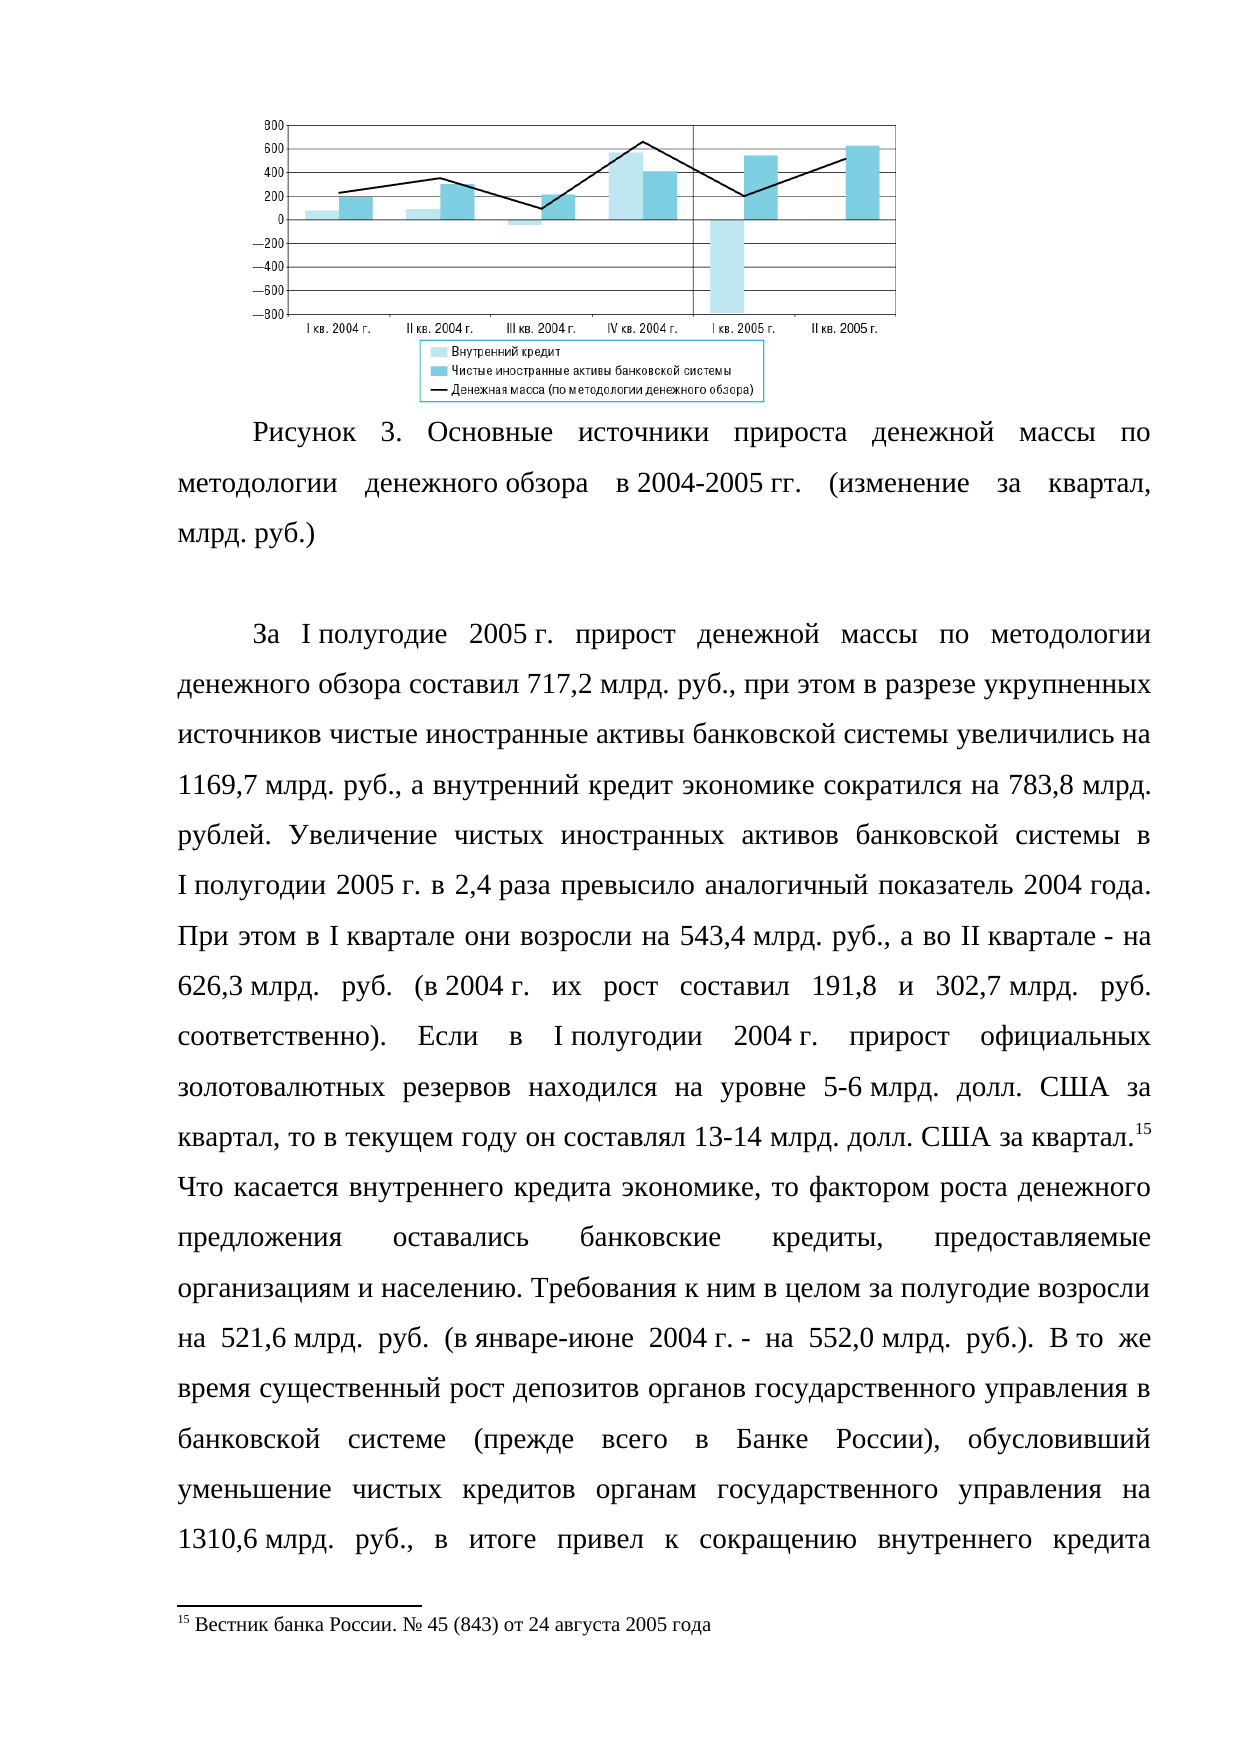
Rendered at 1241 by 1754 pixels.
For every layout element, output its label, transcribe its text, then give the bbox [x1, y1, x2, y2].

text Рисунок 3. Основные источники прироста денежной массы по методологии денежного обзора в 2004-2005 гг. (изменение за квартал, млрд. руб.) [177, 414, 1152, 549]
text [177, 616, 1152, 1555]
picture [252, 118, 896, 403]
